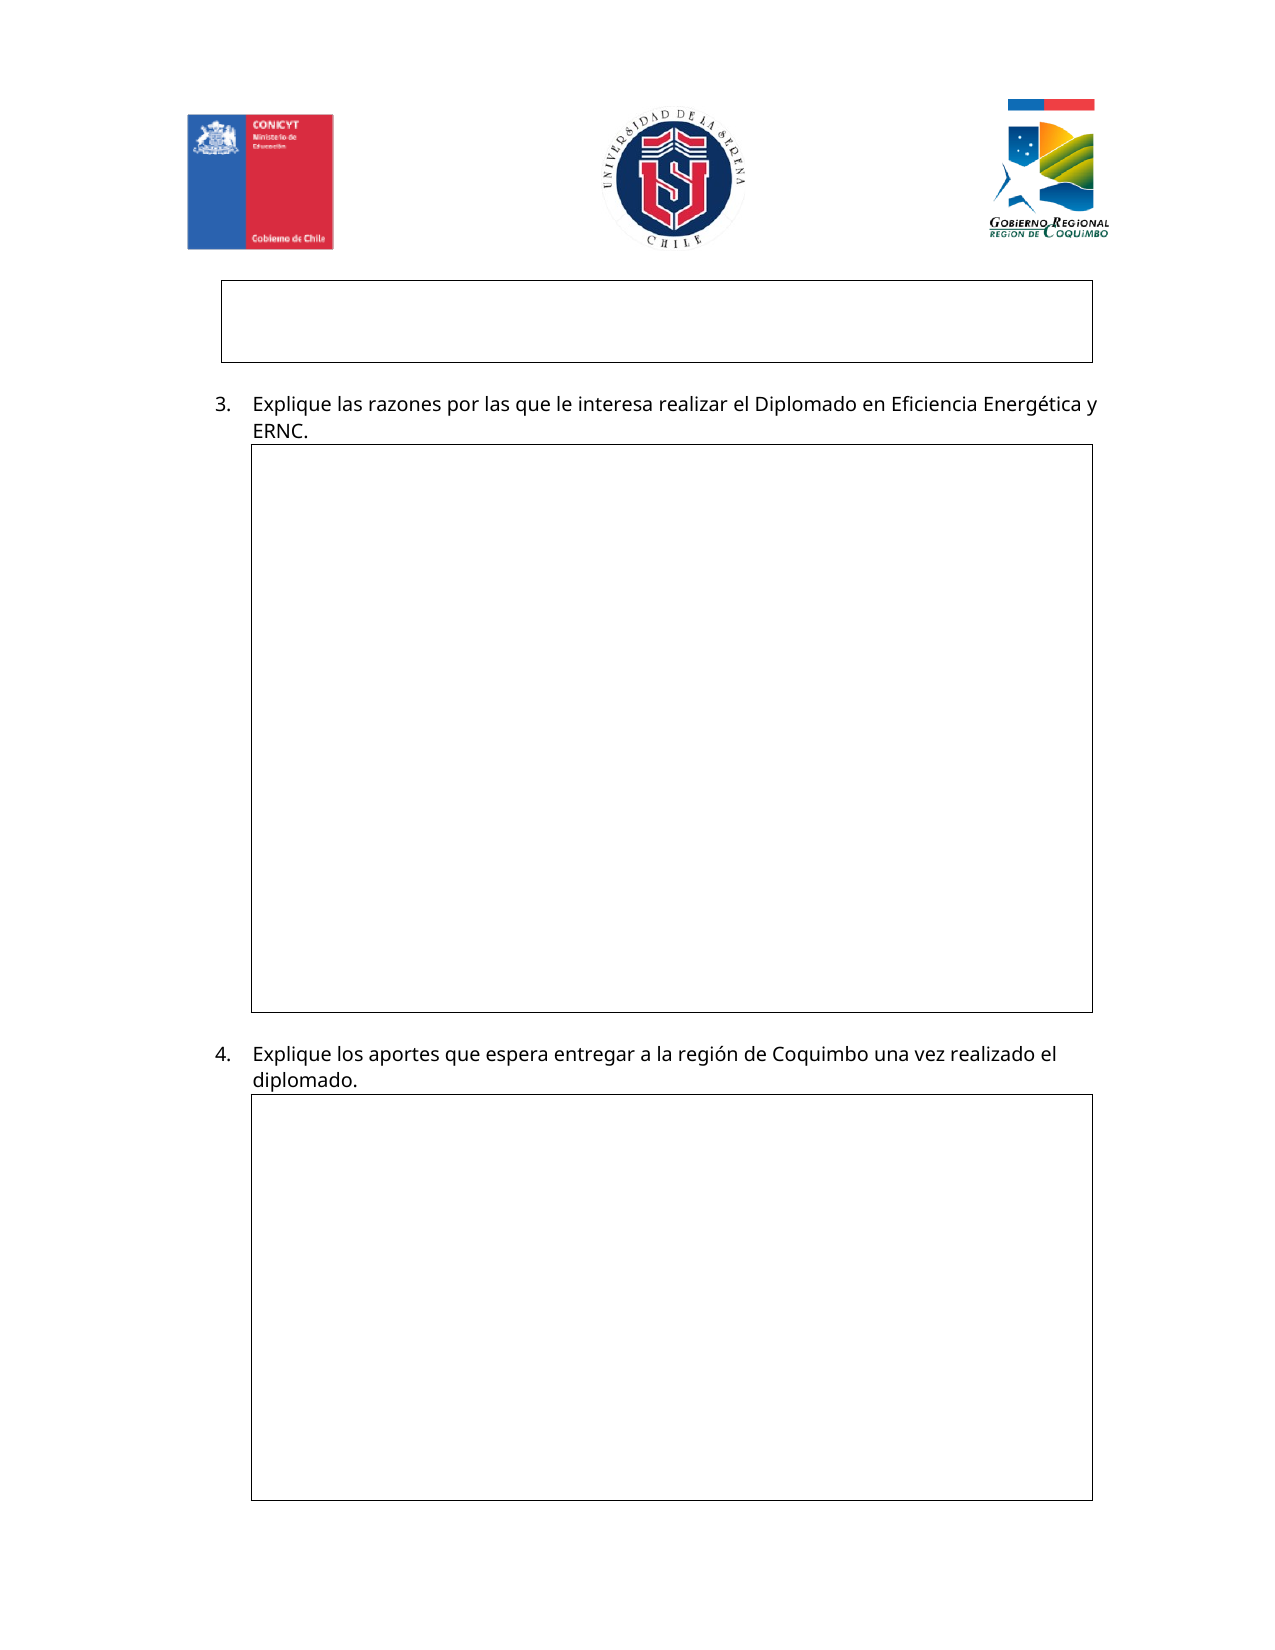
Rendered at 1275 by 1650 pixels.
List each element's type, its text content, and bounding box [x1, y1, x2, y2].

picture [601, 106, 746, 251]
table_header [222, 281, 1092, 362]
table_header [252, 1095, 1092, 1499]
table_header [252, 445, 1092, 1012]
list Explique las razones por las que le interesa realizar el Diplomado en Eficiencia Energética y ERNC. [215, 390, 1098, 444]
picture [186, 113, 334, 250]
list Explique los aportes que espera entregar a la región de Coquimbo una vez realizado el diplomado. [215, 1040, 1098, 1094]
picture [977, 98, 1126, 251]
